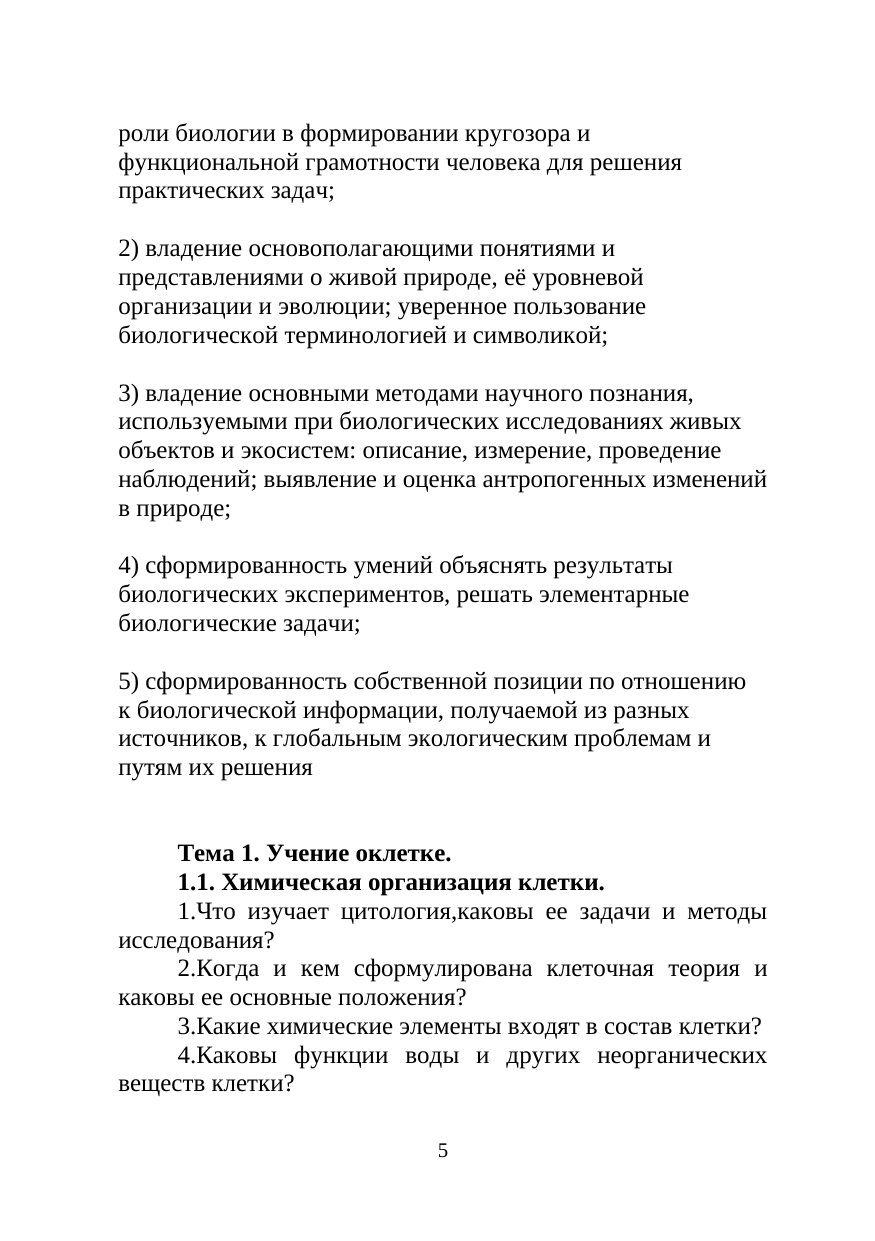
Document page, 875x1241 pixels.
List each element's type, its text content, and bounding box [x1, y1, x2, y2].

text 4) сформированность умений объяснять результаты биологических экспериментов, решать элементарные биологические задачи; [118, 551, 768, 637]
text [118, 118, 768, 204]
text 2.Когда и кем сформулирована клеточная теория и каковы ее основные положения? [118, 953, 768, 1011]
text 3) владение основными методами научного познания, используемыми при биологических исследованиях живых объектов и экосистем: описание, измерение, проведение наблюдений; выявление и оценка антропогенных изменений в природе; [118, 378, 768, 521]
text Тема 1. Учение оклетке. [118, 838, 768, 867]
text 3.Какие химические элементы входят в состав клетки? [118, 1011, 768, 1040]
text 4.Каковы функции воды и других неорганических веществ клетки? [118, 1040, 768, 1097]
text 1.1. Химическая организация клетки. [118, 867, 768, 896]
text 1.Что изучает цитология,каковы ее задачи и методы исследования? [118, 896, 768, 953]
text 2) владение основополагающими понятиями и представлениями о живой природе, её уровневой организации и эволюции; уверенное пользование биологической терминологией и символикой; [118, 233, 768, 348]
text 5) сформированность собственной позиции по отношению к биологической информации, получаемой из разных источников, к глобальным экологическим проблемам и путям их решения [118, 666, 768, 781]
